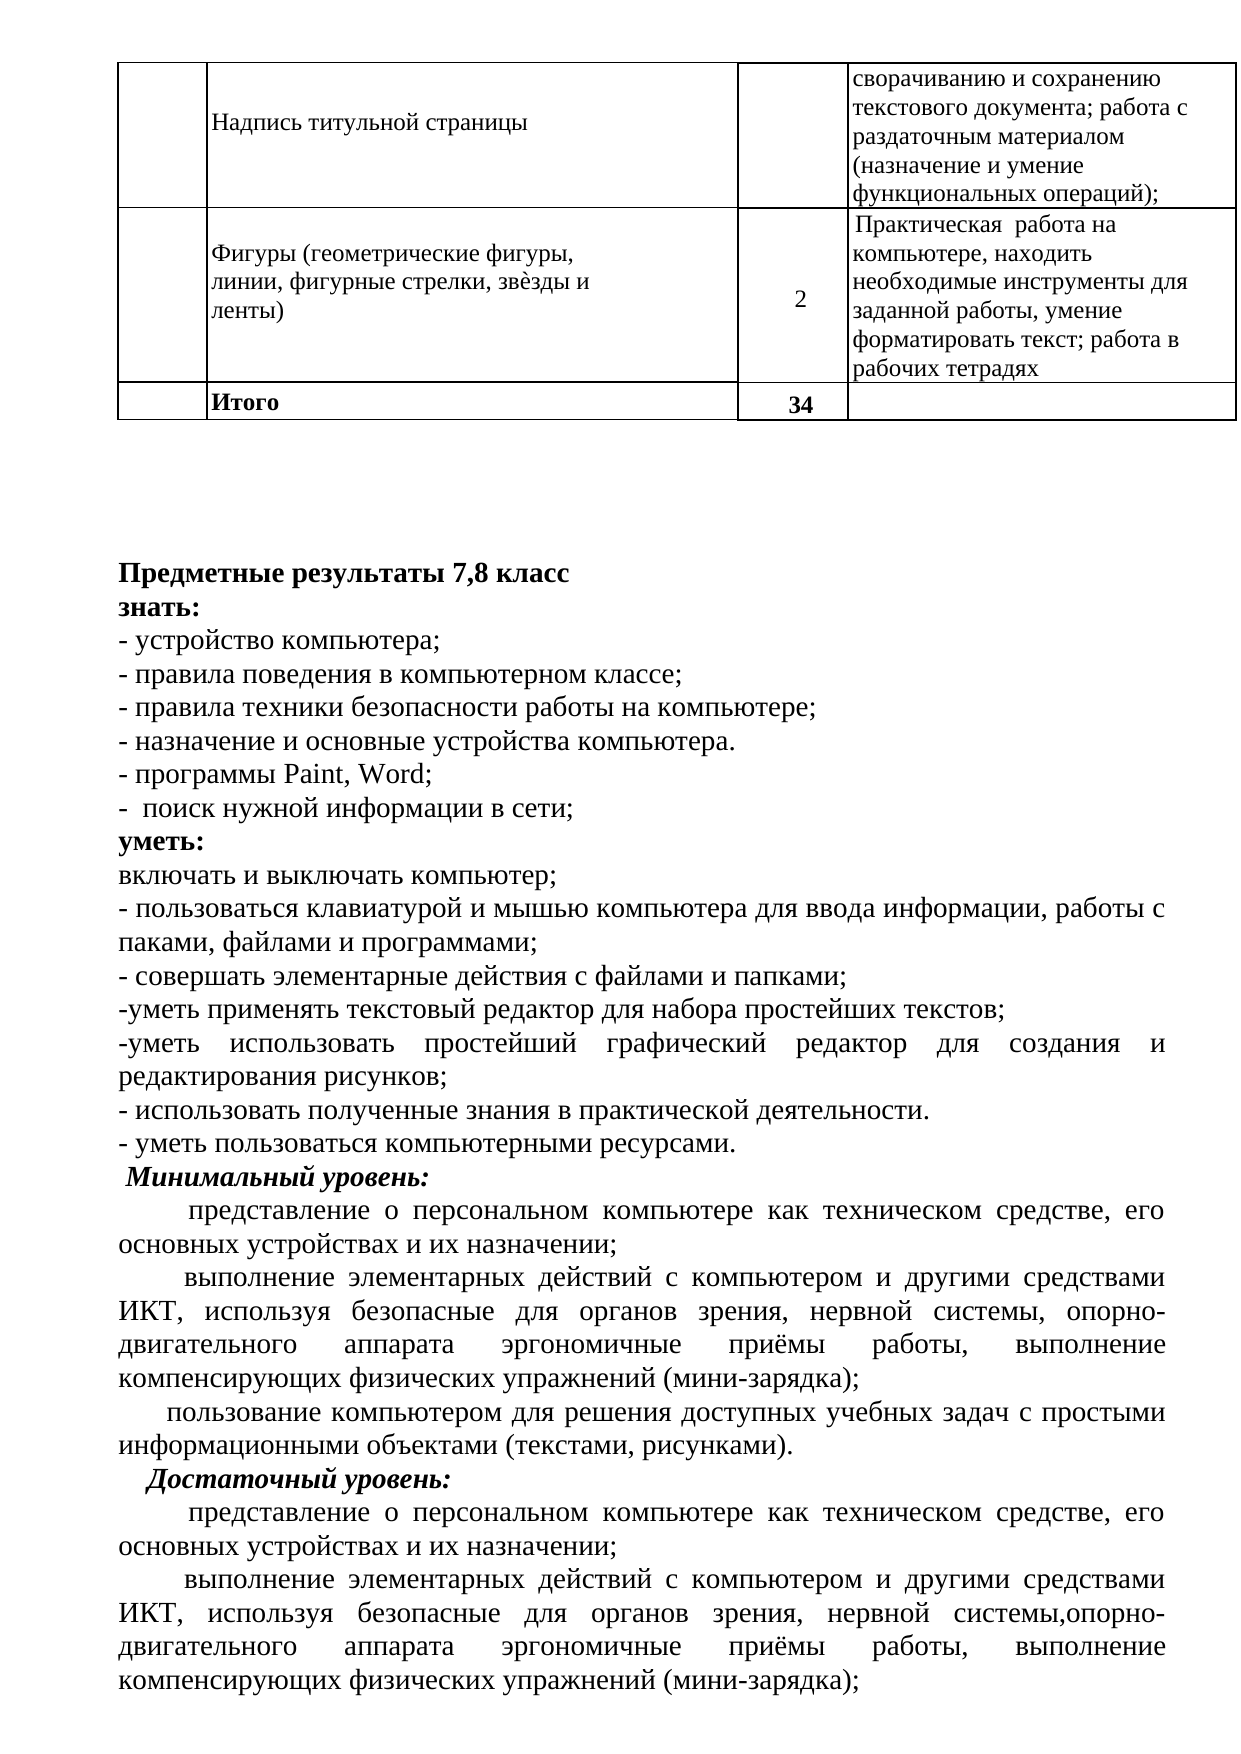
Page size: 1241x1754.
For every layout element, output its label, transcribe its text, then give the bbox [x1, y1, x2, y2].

text - программы Paint, Word; [118, 756, 1167, 790]
text Предметные результаты 7,8 класс [118, 555, 1167, 589]
text представление о персональном компьютере как техническом средстве, его основных устройствах и их назначении; [118, 1494, 1167, 1561]
text знать: [118, 589, 1167, 622]
text уметь: [118, 823, 1167, 857]
table_cell 34 [739, 383, 847, 419]
table_cell 2 [739, 209, 847, 381]
text -уметь применять текстовый редактор для набора простейших текстов; [118, 991, 1167, 1025]
text -уметь использовать простейший графический редактор для создания и редактирования рисунков; [118, 1025, 1167, 1092]
text - устройство компьютера; [118, 622, 1167, 656]
table_cell [119, 208, 206, 381]
text включать и выключать компьютер; [118, 857, 1167, 891]
text - правила техники безопасности работы на компьютере; [118, 689, 1167, 723]
table_cell [119, 63, 206, 207]
text выполнение элементарных действий с компьютером и другими средствами ИКТ, используя безопасные для органов зрения, нервной системы,опорно-двигательного аппарата эргономичные приёмы работы, выполнение компенсирующих физических упражнений (мини-зарядка); [118, 1561, 1167, 1696]
table_cell 2 [739, 64, 847, 207]
text - назначение и основные устройства компьютера. [118, 723, 1167, 756]
text пользование компьютером для решения доступных учебных задач с простыми информационными объектами (текстами, рисунками). [118, 1394, 1167, 1461]
text - уметь пользоваться компьютерными ресурсами. [118, 1125, 1167, 1159]
table_cell [849, 383, 1235, 419]
text Достаточный уровень: [118, 1461, 1167, 1494]
text выполнение элементарных действий с компьютером и другими средствами ИКТ, используя безопасные для органов зрения, нервной системы, опорно-двигательного аппарата эргономичные приёмы работы, выполнение компенсирующих физических упражнений (мини-зарядка); [118, 1259, 1167, 1394]
text - поиск нужной информации в сети; [118, 790, 1167, 823]
table_cell [119, 383, 206, 419]
table_cell Итого [208, 383, 737, 419]
text - совершать элементарные действия с файлами и папками; [118, 958, 1167, 991]
text - правила поведения в компьютерном классе; [118, 656, 1167, 689]
text Минимальный уровень: [118, 1159, 1167, 1192]
text - пользоваться клавиатурой и мышью компьютера для ввода информации, работы с паками, файлами и программами; [118, 891, 1167, 958]
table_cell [849, 64, 1235, 207]
table_cell Практическая работа на компьютере, находить необходимые инструменты для заданной работы, умение форматировать текст; работа в рабочих тетрадях [849, 209, 1235, 381]
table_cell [208, 63, 737, 207]
table_cell Фигуры (геометрические фигуры, линии, фигурные стрелки, звѐзды и ленты) [208, 208, 737, 381]
text представление о персональном компьютере как техническом средстве, его основных устройствах и их назначении; [118, 1192, 1167, 1259]
text - использовать полученные знания в практической деятельности. [118, 1092, 1167, 1125]
